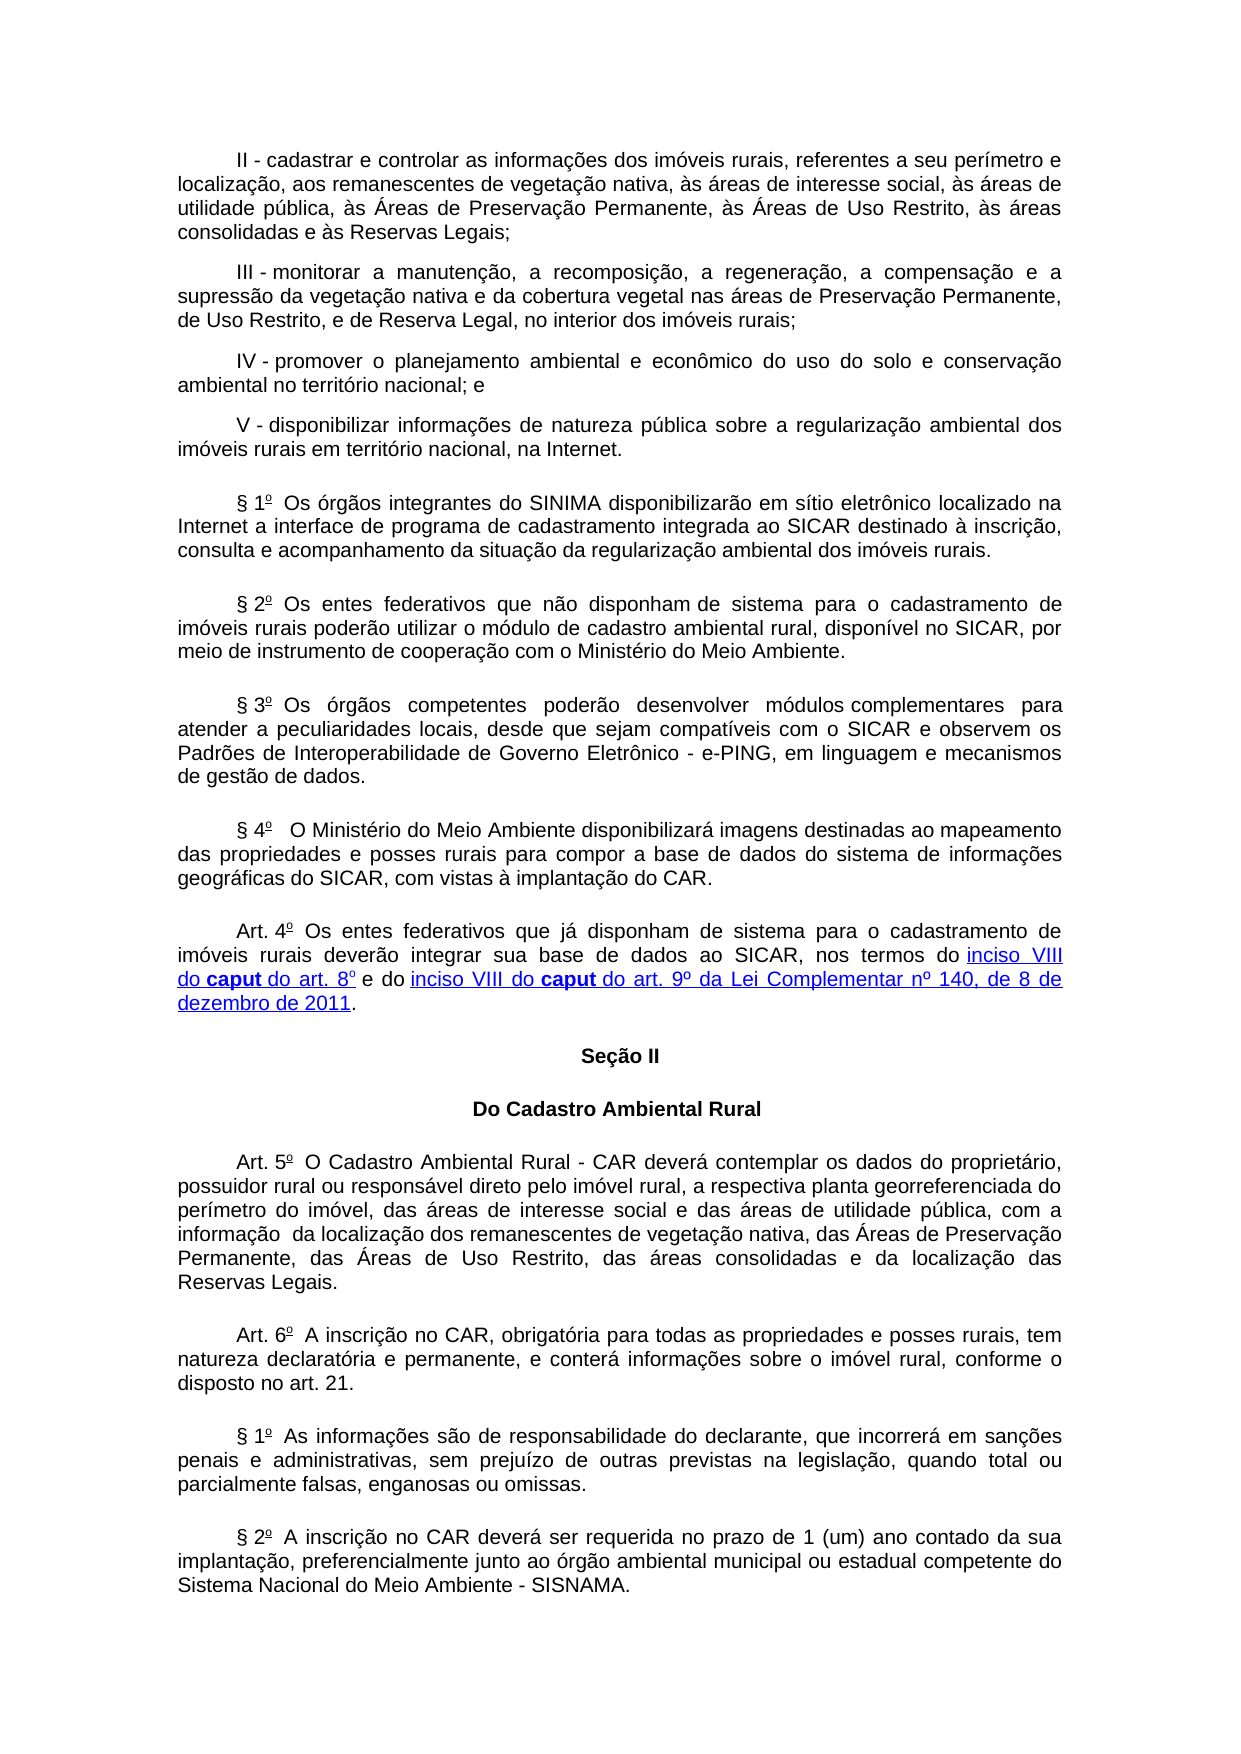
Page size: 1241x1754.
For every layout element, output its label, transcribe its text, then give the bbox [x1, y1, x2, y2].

text § 2o Os entes federativos que não disponham de sistema para o cadastramento de imóveis rurais poderão utilizar o módulo de cadastro ambiental rural, disponível no SICAR, por meio de instrumento de cooperação com o Ministério do Meio Ambiente. [177, 591, 1063, 663]
text Art. 5o O Cadastro Ambiental Rural - CAR deverá contemplar os dados do proprietário, possuidor rural ou responsável direto pelo imóvel rural, a respectiva planta georreferenciada do perímetro do imóvel, das áreas de interesse social e das áreas de utilidade pública, com a informação da localização dos remanescentes de vegetação nativa, das Áreas de Preservação Permanente, das Áreas de Uso Restrito, das áreas consolidadas e da localização das Reservas Legais. [177, 1150, 1063, 1293]
text § 2o A inscrição no CAR deverá ser requerida no prazo de 1 (um) ano contado da sua implantação, preferencialmente junto ao órgão ambiental municipal ou estadual competente do Sistema Nacional do Meio Ambiente - SISNAMA. [177, 1525, 1063, 1597]
text Art. 4o Os entes federativos que já disponham de sistema para o cadastramento de imóveis rurais deverão integrar sua base de dados ao SICAR, nos termos do inciso VIII do caput do art. 8o e do inciso VIII do caput do art. 9º da Lei Complementar nº 140, de 8 de dezembro de 2011. [177, 918, 1063, 1014]
text § 1o As informações são de responsabilidade do declarante, que incorrerá em sanções penais e administrativas, sem prejuízo de outras previstas na legislação, quando total ou parcialmente falsas, enganosas ou omissas. [177, 1424, 1063, 1496]
text Art. 6o A inscrição no CAR, obrigatória para todas as propriedades e posses rurais, tem natureza declaratória e permanente, e conterá informações sobre o imóvel rural, conforme o disposto no art. 21. [177, 1323, 1063, 1394]
text § 3o Os órgãos competentes poderão desenvolver módulos complementares para atender a peculiaridades locais, desde que sejam compatíveis com o SICAR e observem os Padrões de Interoperabilidade de Governo Eletrônico - e-PING, em linguagem e mecanismos de gestão de dados. [177, 692, 1063, 788]
text III - monitorar a manutenção, a recomposição, a regeneração, a compensação e a supressão da vegetação nativa e da cobertura vegetal nas áreas de Preservação Permanente, de Uso Restrito, e de Reserva Legal, no interior dos imóveis rurais; [177, 260, 1063, 332]
text § 4o O Ministério do Meio Ambiente disponibilizará imagens destinadas ao mapeamento das propriedades e posses rurais para compor a base de dados do sistema de informações geográficas do SICAR, com vistas à implantação do CAR. [177, 817, 1063, 889]
text V - disponibilizar informações de natureza pública sobre a regularização ambiental dos imóveis rurais em território nacional, na Internet. [177, 413, 1063, 461]
text § 1o Os órgãos integrantes do SINIMA disponibilizarão em sítio eletrônico localizado na Internet a interface de programa de cadastramento integrada ao SICAR destinado à inscrição, consulta e acompanhamento da situação da regularização ambiental dos imóveis rurais. [177, 490, 1063, 562]
text IV - promover o planejamento ambiental e econômico do uso do solo e conservação ambiental no território nacional; e [177, 349, 1063, 397]
text II - cadastrar e controlar as informações dos imóveis rurais, referentes a seu perímetro e localização, aos remanescentes de vegetação nativa, às áreas de interesse social, às áreas de utilidade pública, às Áreas de Preservação Permanente, às Áreas de Uso Restrito, às áreas consolidadas e às Reservas Legais; [177, 148, 1063, 243]
text Do Cadastro Ambiental Rural [177, 1097, 1063, 1121]
text Seção II [177, 1043, 1063, 1067]
